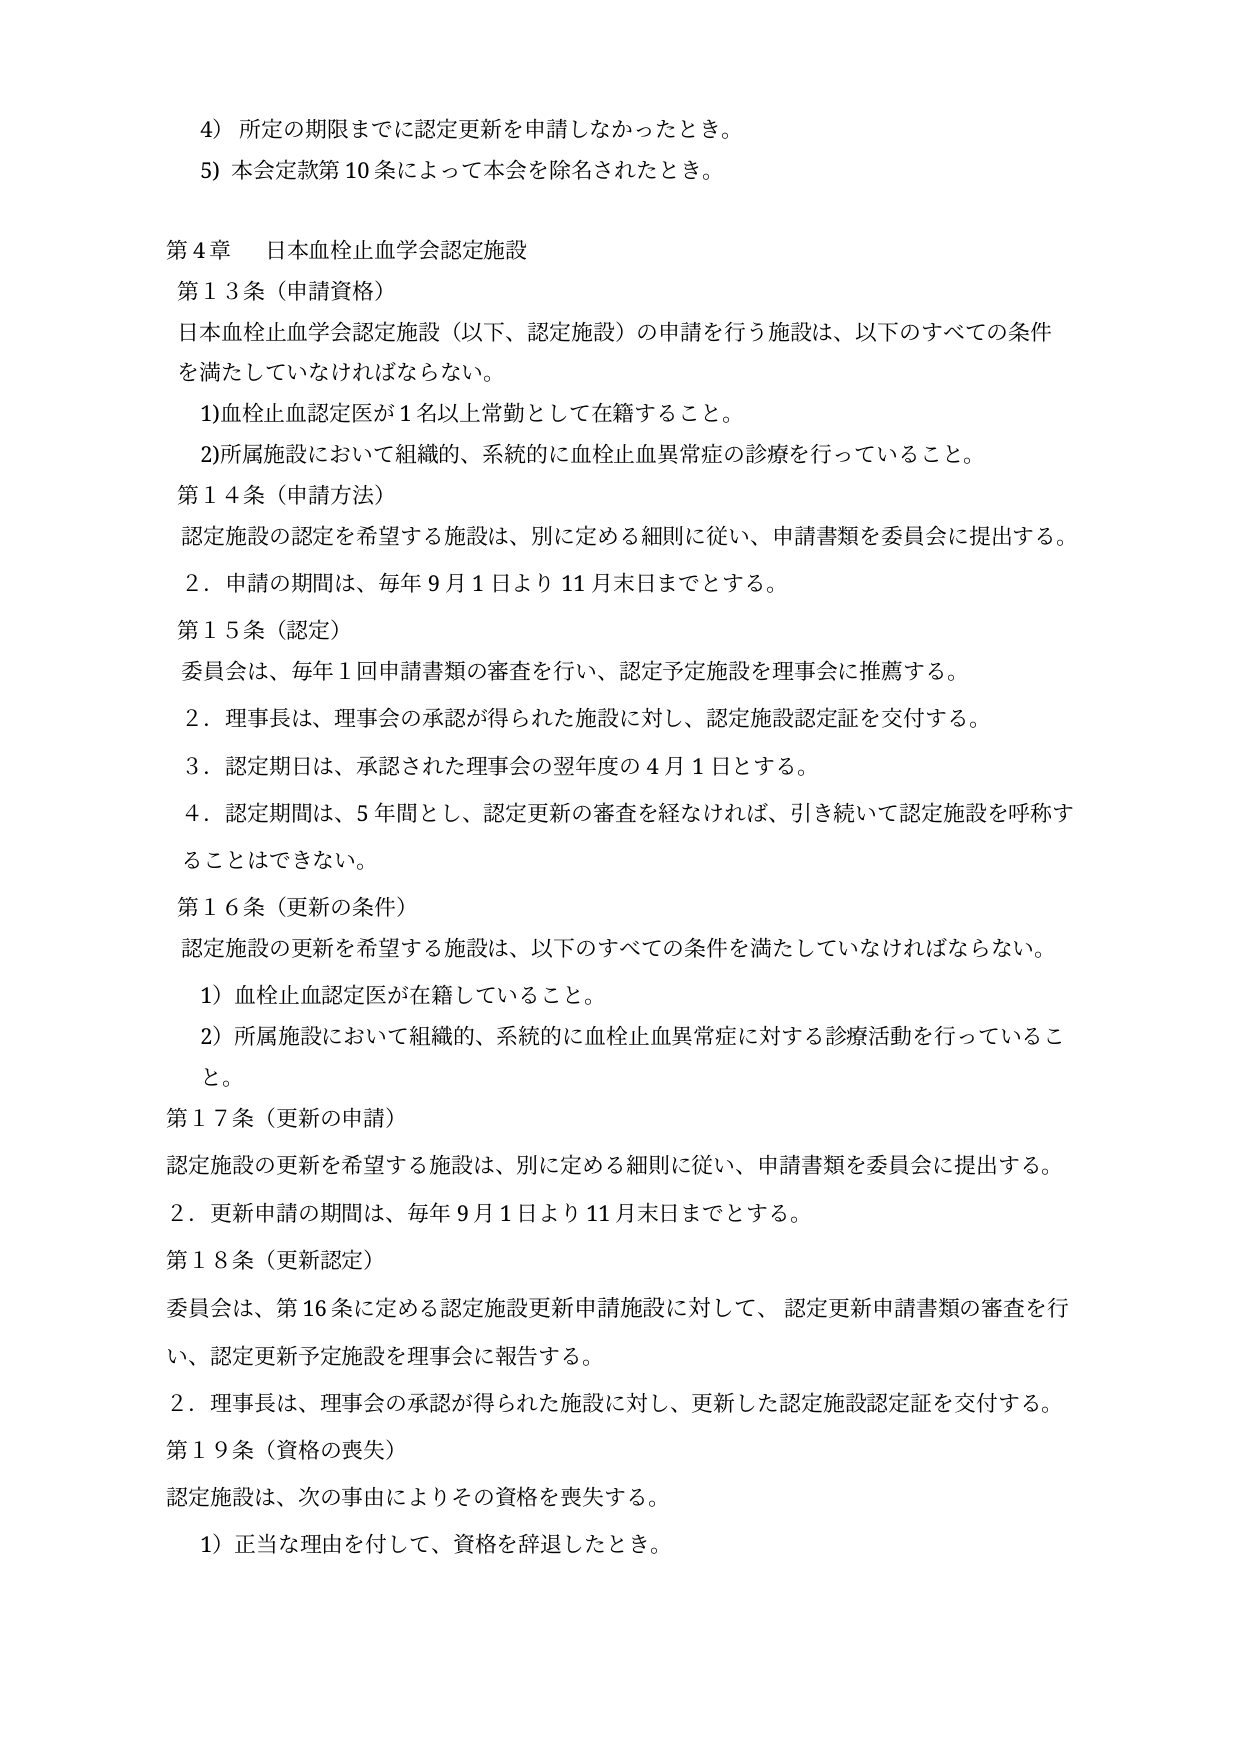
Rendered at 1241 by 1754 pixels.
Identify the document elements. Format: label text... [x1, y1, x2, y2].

text 第4章 日本血栓止血学会認定施設 [167, 233, 780, 264]
text 委員会は、毎年１回申請書類の審査を行い、認定予定施設を理事会に推薦する。 [181, 654, 1076, 686]
text 認定施設は、次の事由によりその資格を喪失する。 [167, 1480, 1076, 1512]
text 5) 本会定款第10条によって本会を除名されたとき。 [200, 153, 1072, 185]
text ２．更新申請の期間は、毎年 9月1日より11月末日までとする。 [167, 1196, 1076, 1227]
text ２．理事長は、理事会の承認が得られた施設に対し、認定施設認定証を交付する。 [181, 702, 1076, 733]
text ４．認定期間は、5 年間とし、認定更新の審査を経なければ、引き続いて認定施設を呼称することはできない。 [181, 796, 1076, 875]
text 委員会は、第16条に定める認定施設更新申請施設に対して、 認定更新申請書類の審査を行い、認定更新予定施設を理事会に報告する。 [167, 1290, 1076, 1370]
text 認定施設の更新を希望する施設は、以下のすべての条件を満たしていなければならない。 [181, 931, 1076, 963]
text 第１４条（申請方法） [177, 478, 1067, 510]
text 第１６条（更新の条件） [177, 891, 1067, 922]
text 第１３条（申請資格） [177, 274, 1067, 305]
text 1）血栓止血認定医が在籍していること。 [200, 979, 1072, 1010]
text 2)所属施設において組織的、系統的に血栓止血異常症の診療を行っていること。 [200, 437, 1072, 469]
text 日本血栓止血学会認定施設（以下、認定施設）の申請を行う施設は、以下のすべての条件を満たしていなければならない。 [177, 315, 1067, 387]
text ２．申請の期間は、毎年 9 月1 日より 11 月末日までとする。 [181, 566, 1076, 598]
text 1)血栓止血認定医が1名以上常勤として在籍すること。 [200, 396, 1072, 428]
text 第１９条（資格の喪失） [167, 1433, 1076, 1465]
text 1）正当な理由を付して、資格を辞退したとき。 [200, 1528, 1072, 1559]
text 第１７条（更新の申請） [167, 1101, 1076, 1133]
text 認定施設の認定を希望する施設は、別に定める細則に従い、申請書類を委員会に提出する。 [181, 519, 1076, 551]
text ２．理事長は、理事会の承認が得られた施設に対し、更新した認定施設認定証を交付する。 [167, 1386, 1076, 1417]
text 2）所属施設において組織的、系統的に血栓止血異常症に対する診療活動を行っていること。 [200, 1019, 1072, 1092]
text ３．認定期日は、承認された理事会の翌年度の 4 月 1 日とする。 [181, 749, 1076, 780]
text 第１８条（更新認定） [167, 1243, 1076, 1274]
text 4） 所定の期限までに認定更新を申請しなかったとき。 [200, 112, 1072, 144]
text 第１５条（認定） [177, 614, 1067, 645]
text 認定施設の更新を希望する施設は、別に定める細則に従い、申請書類を委員会に提出する。 [167, 1148, 1076, 1180]
